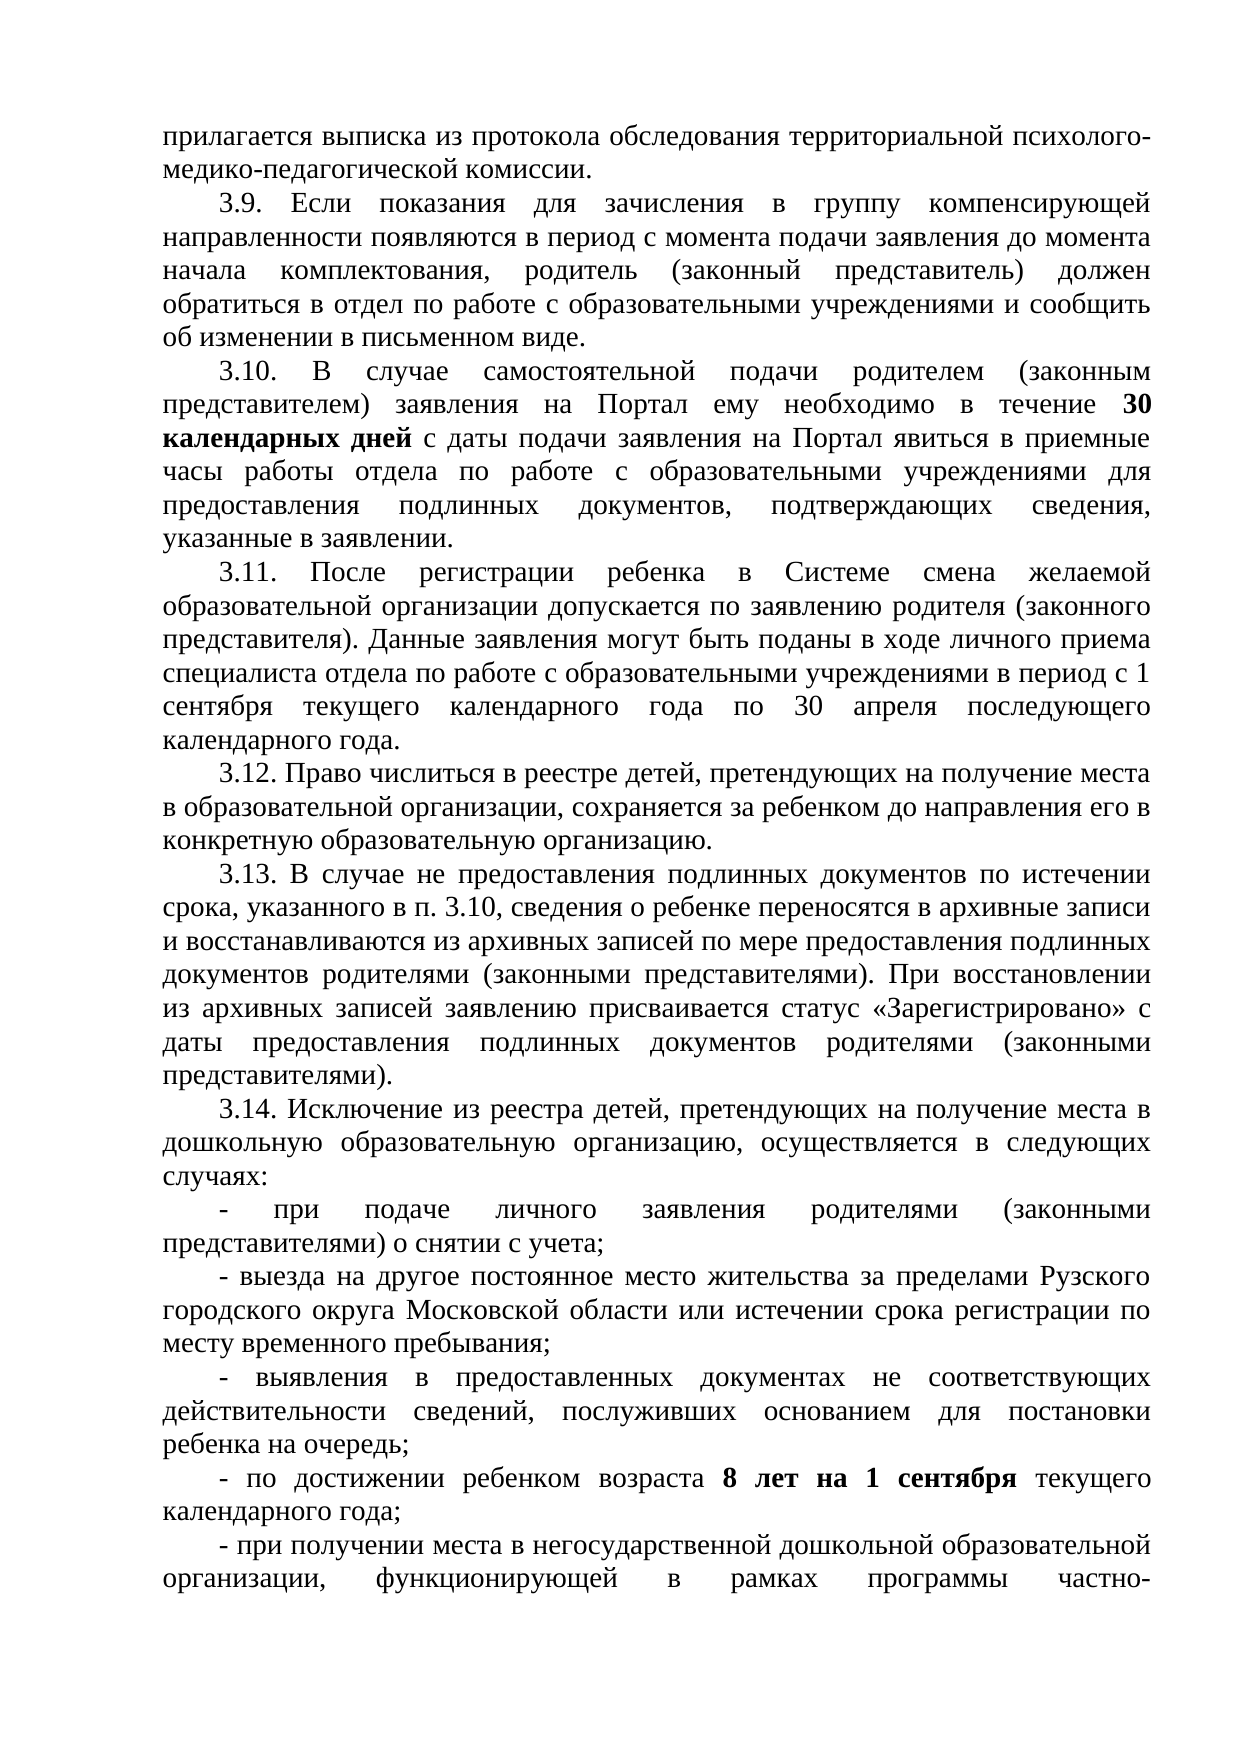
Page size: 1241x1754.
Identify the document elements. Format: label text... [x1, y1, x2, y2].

text 3.14. Исключение из реестра детей, претендующих на получение места в дошкольную образовательную организацию, осуществляется в следующих случаях: [162, 1091, 1152, 1191]
text - при подаче личного заявления родителями (законными представителями) о снятии с учета; [162, 1191, 1152, 1258]
text - выявления в предоставленных документах не соответствующих действительности сведений, послуживших основанием для постановки ребенка на очередь; [162, 1359, 1152, 1460]
text 3.10. В случае самостоятельной подачи родителем (законным представителем) заявления на Портал ему необходимо в течение 30 календарных дней с даты подачи заявления на Портал явиться в приемные часы работы отдела по работе с образовательными учреждениями для предоставления подлинных документов, подтверждающих сведения, указанные в заявлении. [162, 353, 1152, 554]
text 3.13. В случае не предоставления подлинных документов по истечении срока, указанного в п. 3.10, сведения о ребенке переносятся в архивные записи и восстанавливаются из архивных записей по мере предоставления подлинных документов родителями (законными представителями). При восстановлении из архивных записей заявлению присваивается статус «Зарегистрировано» с даты предоставления подлинных документов родителями (законными представителями). [162, 856, 1152, 1091]
text - по достижении ребенком возраста 8 лет на 1 сентября текущего календарного года; [162, 1460, 1152, 1527]
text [162, 118, 1152, 185]
text - выезда на другое постоянное место жительства за пределами Рузского городского округа Московской области или истечении срока регистрации по месту временного пребывания; [162, 1258, 1152, 1359]
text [162, 1527, 1152, 1594]
text 3.12. Право числиться в реестре детей, претендующих на получение места в образовательной организации, сохраняется за ребенком до направления его в конкретную образовательную организацию. [162, 755, 1152, 856]
text 3.9. Если показания для зачисления в группу компенсирующей направленности появляются в период с момента подачи заявления до момента начала комплектования, родитель (законный представитель) должен обратиться в отдел по работе с образовательными учреждениями и сообщить об изменении в письменном виде. [162, 185, 1152, 353]
text 3.11. После регистрации ребенка в Системе смена желаемой образовательной организации допускается по заявлению родителя (законного представителя). Данные заявления могут быть поданы в ходе личного приема специалиста отдела по работе с образовательными учреждениями в период с 1 сентября текущего календарного года по 30 апреля последующего календарного года. [162, 554, 1152, 755]
